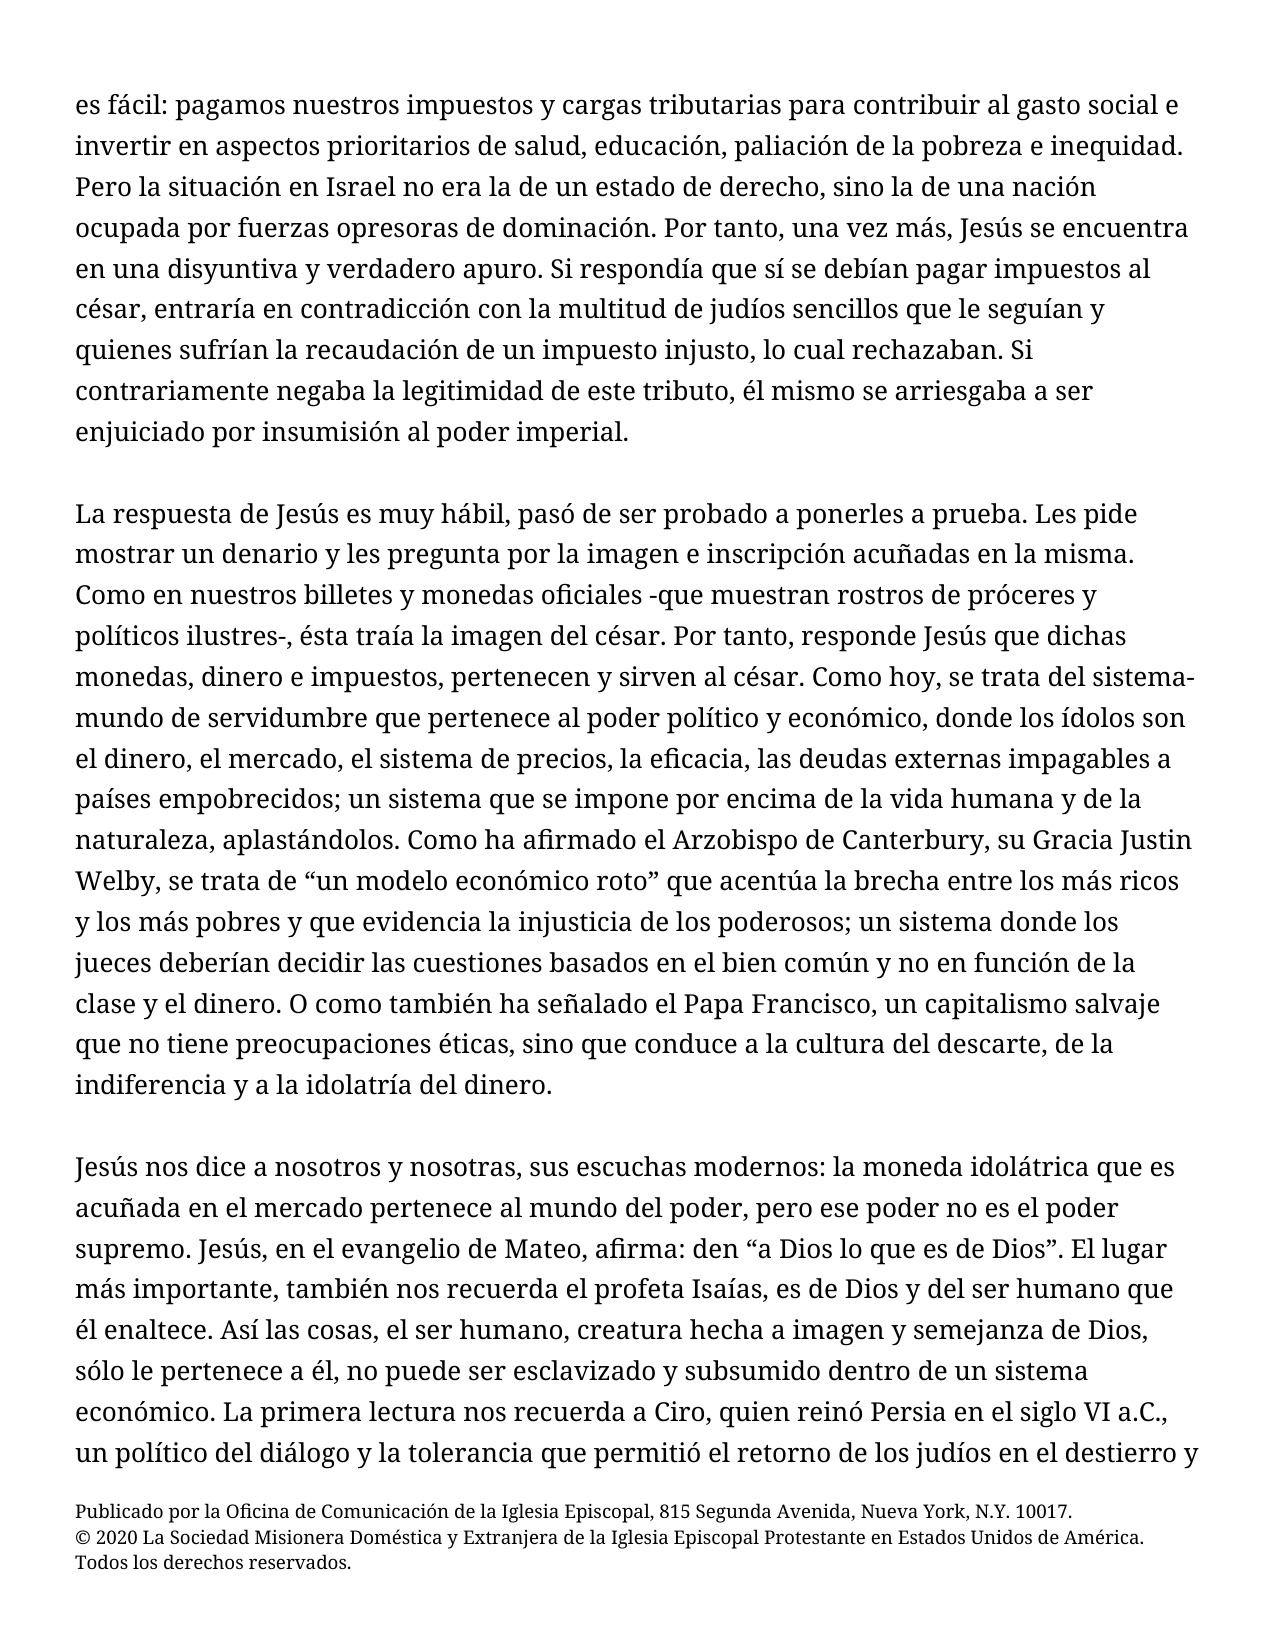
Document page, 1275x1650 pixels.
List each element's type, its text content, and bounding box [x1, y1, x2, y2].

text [75, 87, 1200, 449]
text La respuesta de Jesús es muy hábil, pasó de ser probado a ponerles a prueba. Les pide mostrar un denario y les pregunta por la imagen e inscripción acuñadas en la misma. Como en nuestros billetes y monedas oficiales -que muestran rostros de próceres y políticos ilustres-, ésta traía la imagen del césar. Por tanto, responde Jesús que dichas monedas, dinero e impuestos, pertenecen y sirven al césar. Como hoy, se trata del sistema-mundo de servidumbre que pertenece al poder político y económico, donde los ídolos son el dinero, el mercado, el sistema de precios, la eficacia, las deudas externas impagables a países empobrecidos; un sistema que se impone por encima de la vida humana y de la naturaleza, aplastándolos. Como ha afirmado el Arzobispo de Canterbury, su Gracia Justin Welby, se trata de “un modelo económico roto” que acentúa la brecha entre los más ricos y los más pobres y que evidencia la injusticia de los poderosos; un sistema donde los jueces deberían decidir las cuestiones basados en el bien común y no en función de la clase y el dinero. O como también ha señalado el Papa Francisco, un capitalismo salvaje que no tiene preocupaciones éticas, sino que conduce a la cultura del descarte, de la indiferencia y a la idolatría del dinero. [75, 495, 1200, 1102]
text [75, 1149, 1200, 1470]
